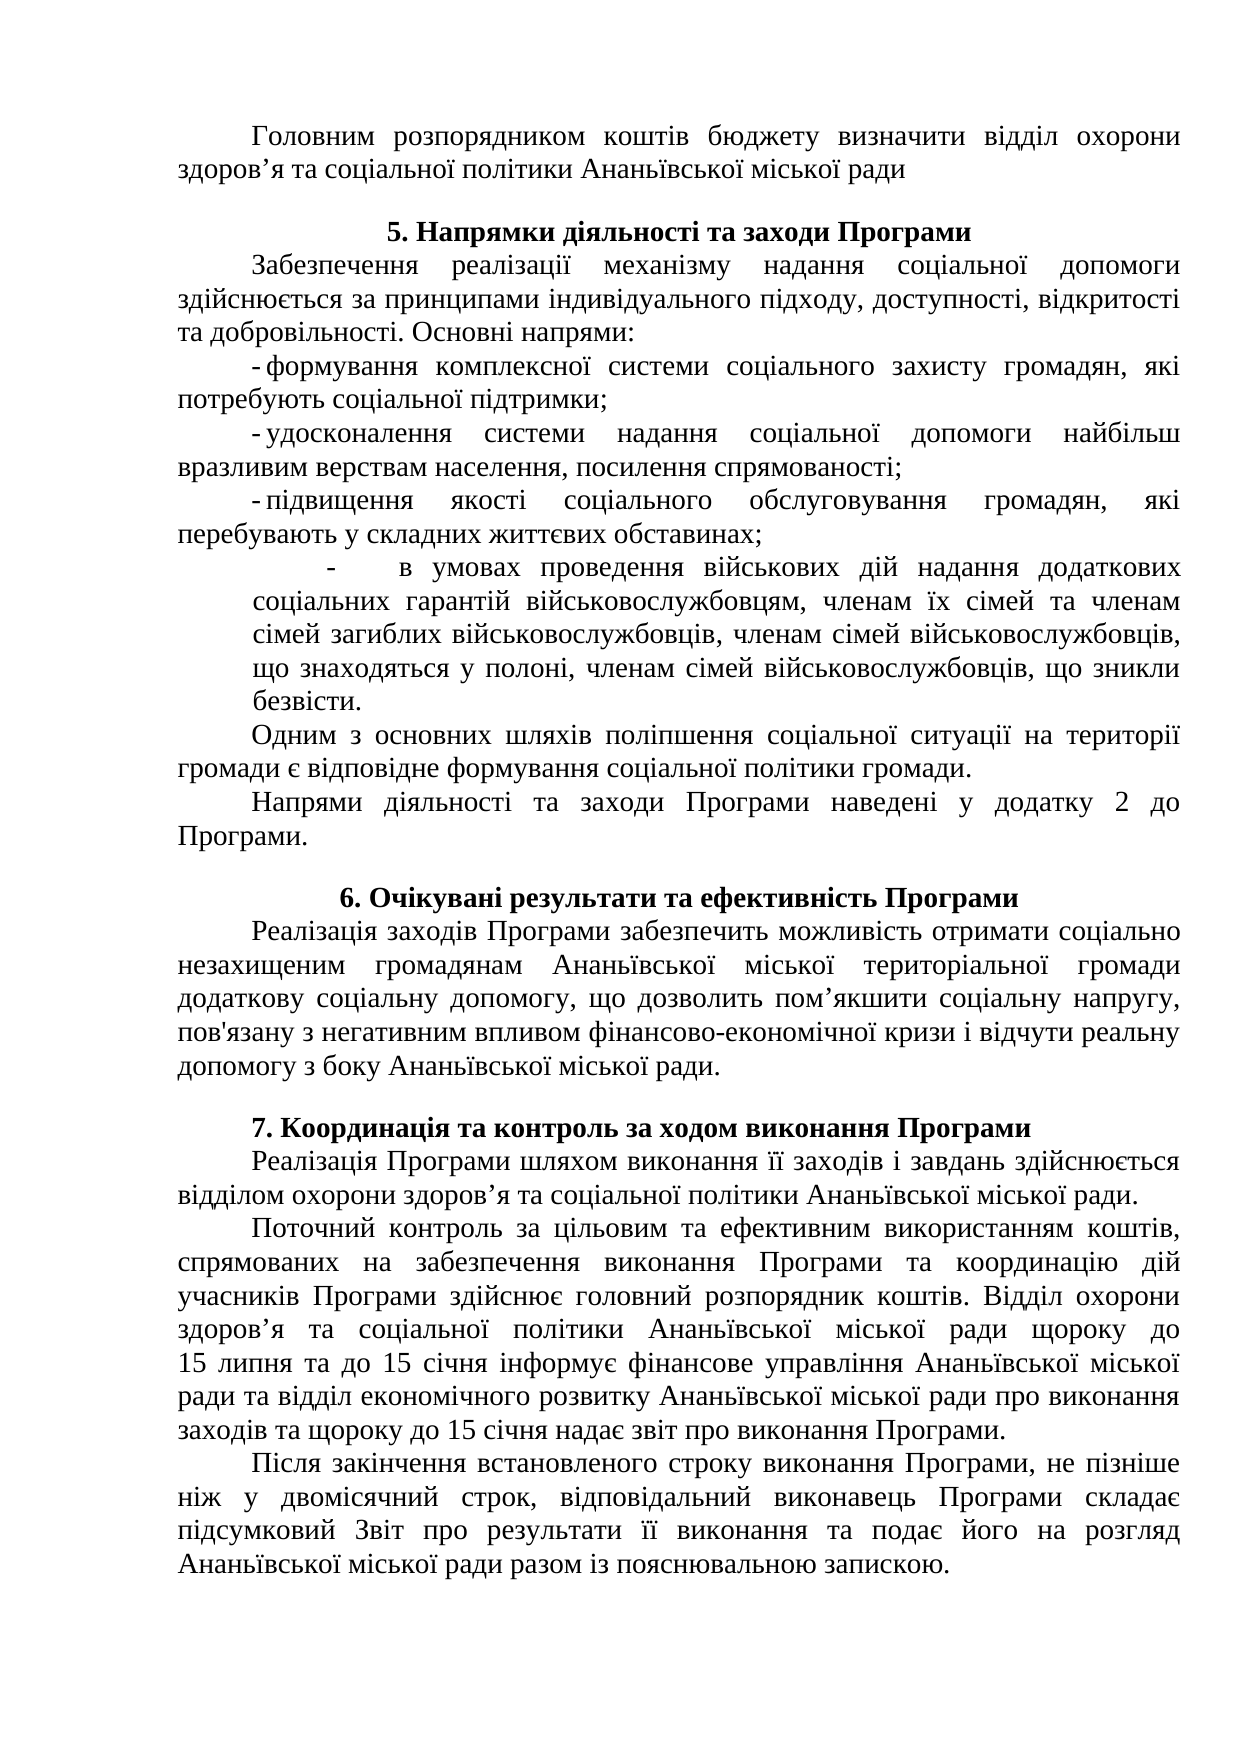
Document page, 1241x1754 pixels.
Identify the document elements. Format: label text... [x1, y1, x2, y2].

text Напрями діяльності та заходи Програми наведені у додатку 2 до Програми. [177, 784, 1181, 851]
text 7. Координація та контроль за ходом виконання Програми [177, 1110, 1181, 1143]
list удосконалення системи надання соціальної допомоги найбільш вразливим верствам населення, посилення спрямованості; [177, 415, 1181, 482]
text Забезпечення реалізації механізму надання соціальної допомоги здійснюється за принципами індивідуального підходу, доступності, відкритості та добровільності. Основні напрями: [177, 247, 1181, 348]
text 5. Напрямки діяльності та заходи Програми [177, 214, 1181, 247]
list в умовах проведення військових дій надання додаткових соціальних гарантій військовослужбовцям, членам їх сімей та членам сімей загиблих військовослужбовців, членам сімей військовослужбовців, що знаходяться у полоні, членам сімей військовослужбовців, що зникли безвісти. [252, 549, 1181, 717]
text Реалізація заходів Програми забезпечить можливість отримати соціально незахищеним громадянам Ананьївської міської територіальної громади додаткову соціальну допомогу, що дозволить пом’якшити соціальну напругу, пов'язану з негативним впливом фінансово-економічної кризи і відчути реальну допомогу з боку Ананьївської міської ради. [177, 913, 1181, 1081]
text 6. Очікувані результати та ефективність Програми [177, 880, 1181, 913]
text Головним розпорядником коштів бюджету визначити відділ охорони здоров’я та соціальної політики Ананьївської міської ради [177, 118, 1181, 185]
list формування комплексної системи соціального захисту громадян, які потребують соціальної підтримки; [177, 348, 1181, 415]
text Поточний контроль за цільовим та ефективним використанням коштів, спрямованих на забезпечення виконання Програми та координацію дій учасників Програми здійснює головний розпорядник коштів. Відділ охорони здоров’я та соціальної політики Ананьївської міської ради щороку до 15 липня та до 15 січня інформує фінансове управління Ананьївської міської ради та відділ економічного розвитку Ананьївської міської ради про виконання заходів та щороку до 15 січня надає звіт про виконання Програми. [177, 1211, 1181, 1445]
text Після закінчення встановленого строку виконання Програми, не пізніше ніж у двомісячний строк, відповідальний виконавець Програми складає підсумковий Звіт про результати її виконання та подає його на розгляд Ананьївської міської ради разом із пояснювальною запискою. [177, 1445, 1181, 1579]
list підвищення якості соціального обслуговування громадян, які перебувають у складних життєвих обставинах; [177, 482, 1181, 549]
text Одним з основних шляхів поліпшення соціальної ситуації на території громади є відповідне формування соціальної політики громади. [177, 717, 1181, 784]
text Реалізація Програми шляхом виконання її заходів і завдань здійснюється відділом охорони здоров’я та соціальної політики Ананьївської міської ради. [177, 1143, 1181, 1211]
